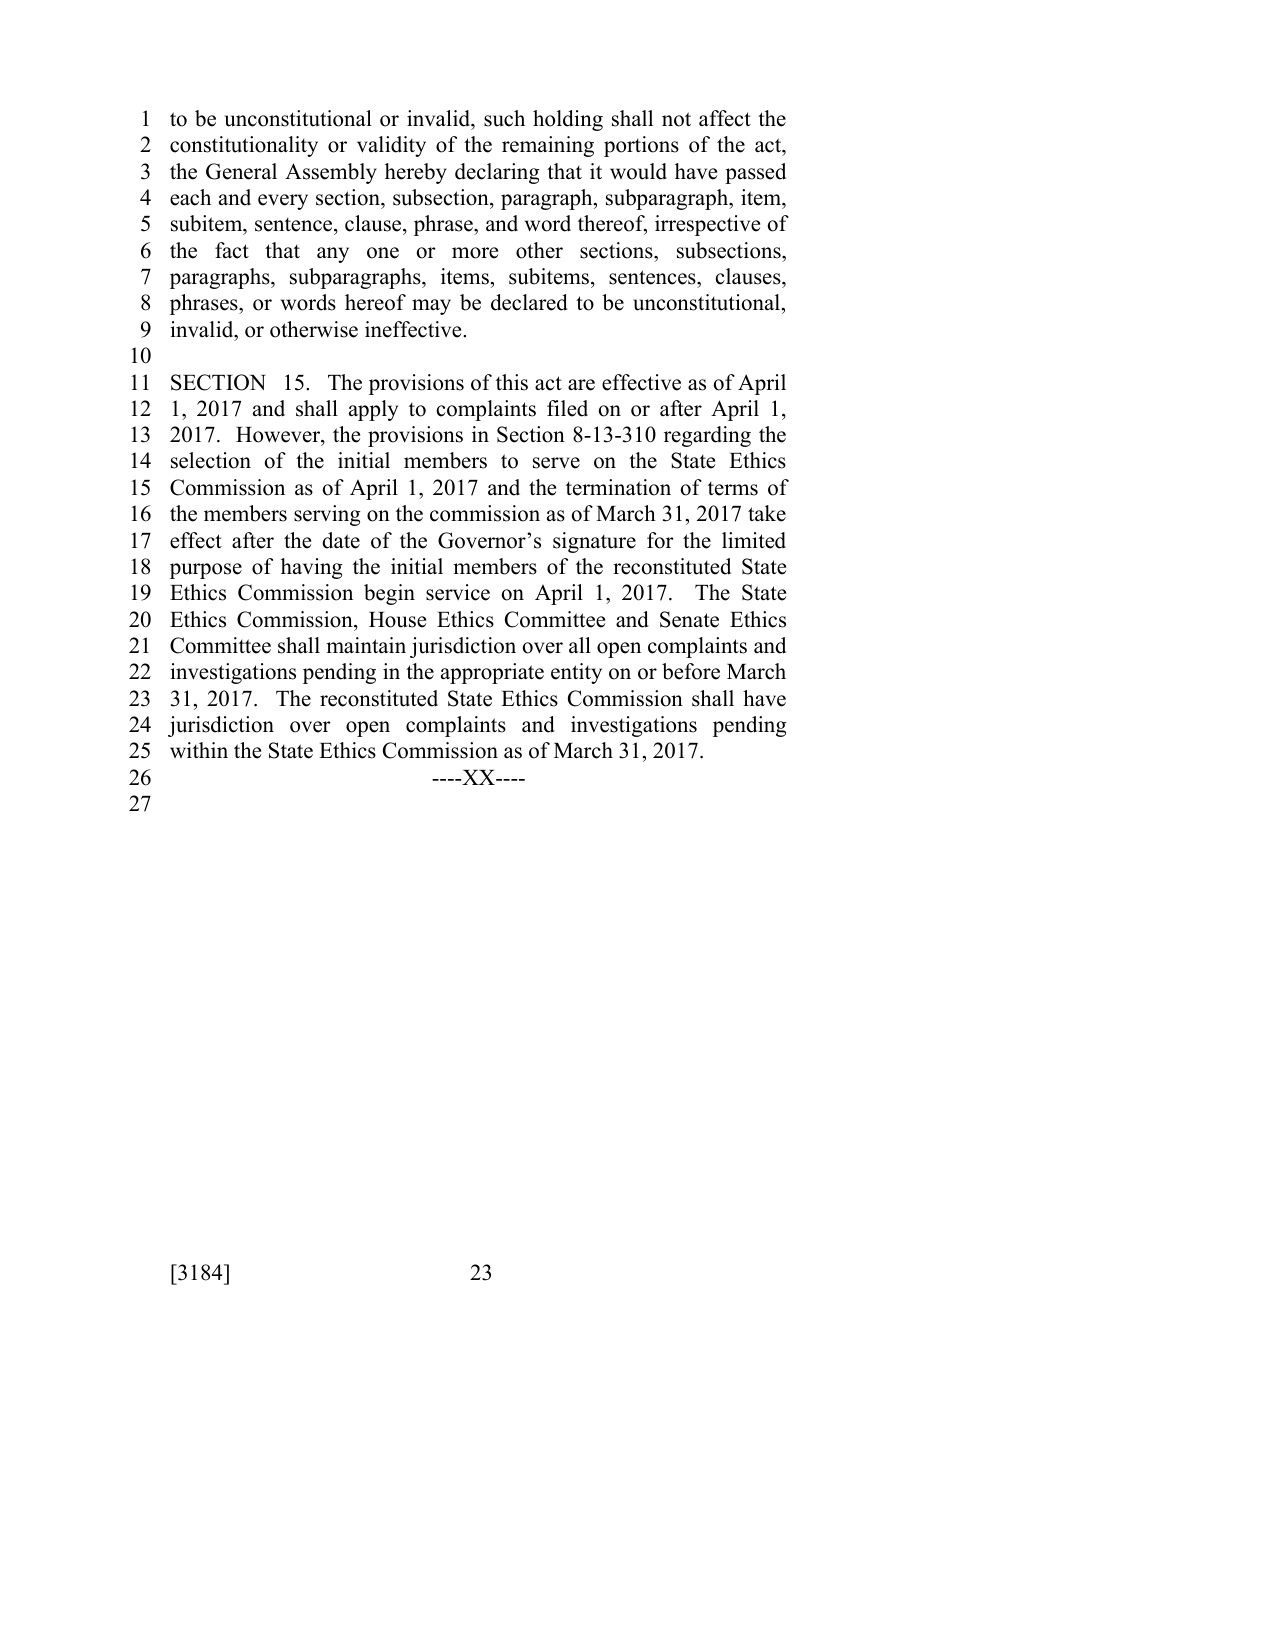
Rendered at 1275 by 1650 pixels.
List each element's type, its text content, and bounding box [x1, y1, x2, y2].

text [169, 105, 787, 342]
text ----XX---- [169, 764, 787, 790]
text SECTION 15. The provisions of this act are effective as of April 1, 2017 and shall apply to complaints filed on or after April 1, 2017. However, the provisions in Section 8-13-310 regarding the selection of the initial members to serve on the State Ethics Commission as of April 1, 2017 and the termination of terms of the members serving on the commission as of March 31, 2017 take effect after the date of the Governor’s signature for the limited purpose of having the initial members of the reconstituted State Ethics Commission begin service on April 1, 2017. The State Ethics Commission, House Ethics Committee and Senate Ethics Committee shall maintain jurisdiction over all open complaints and investigations pending in the appropriate entity on or before March 31, 2017. The reconstituted State Ethics Commission shall have jurisdiction over open complaints and investigations pending within the State Ethics Commission as of March 31, 2017. [169, 368, 787, 764]
